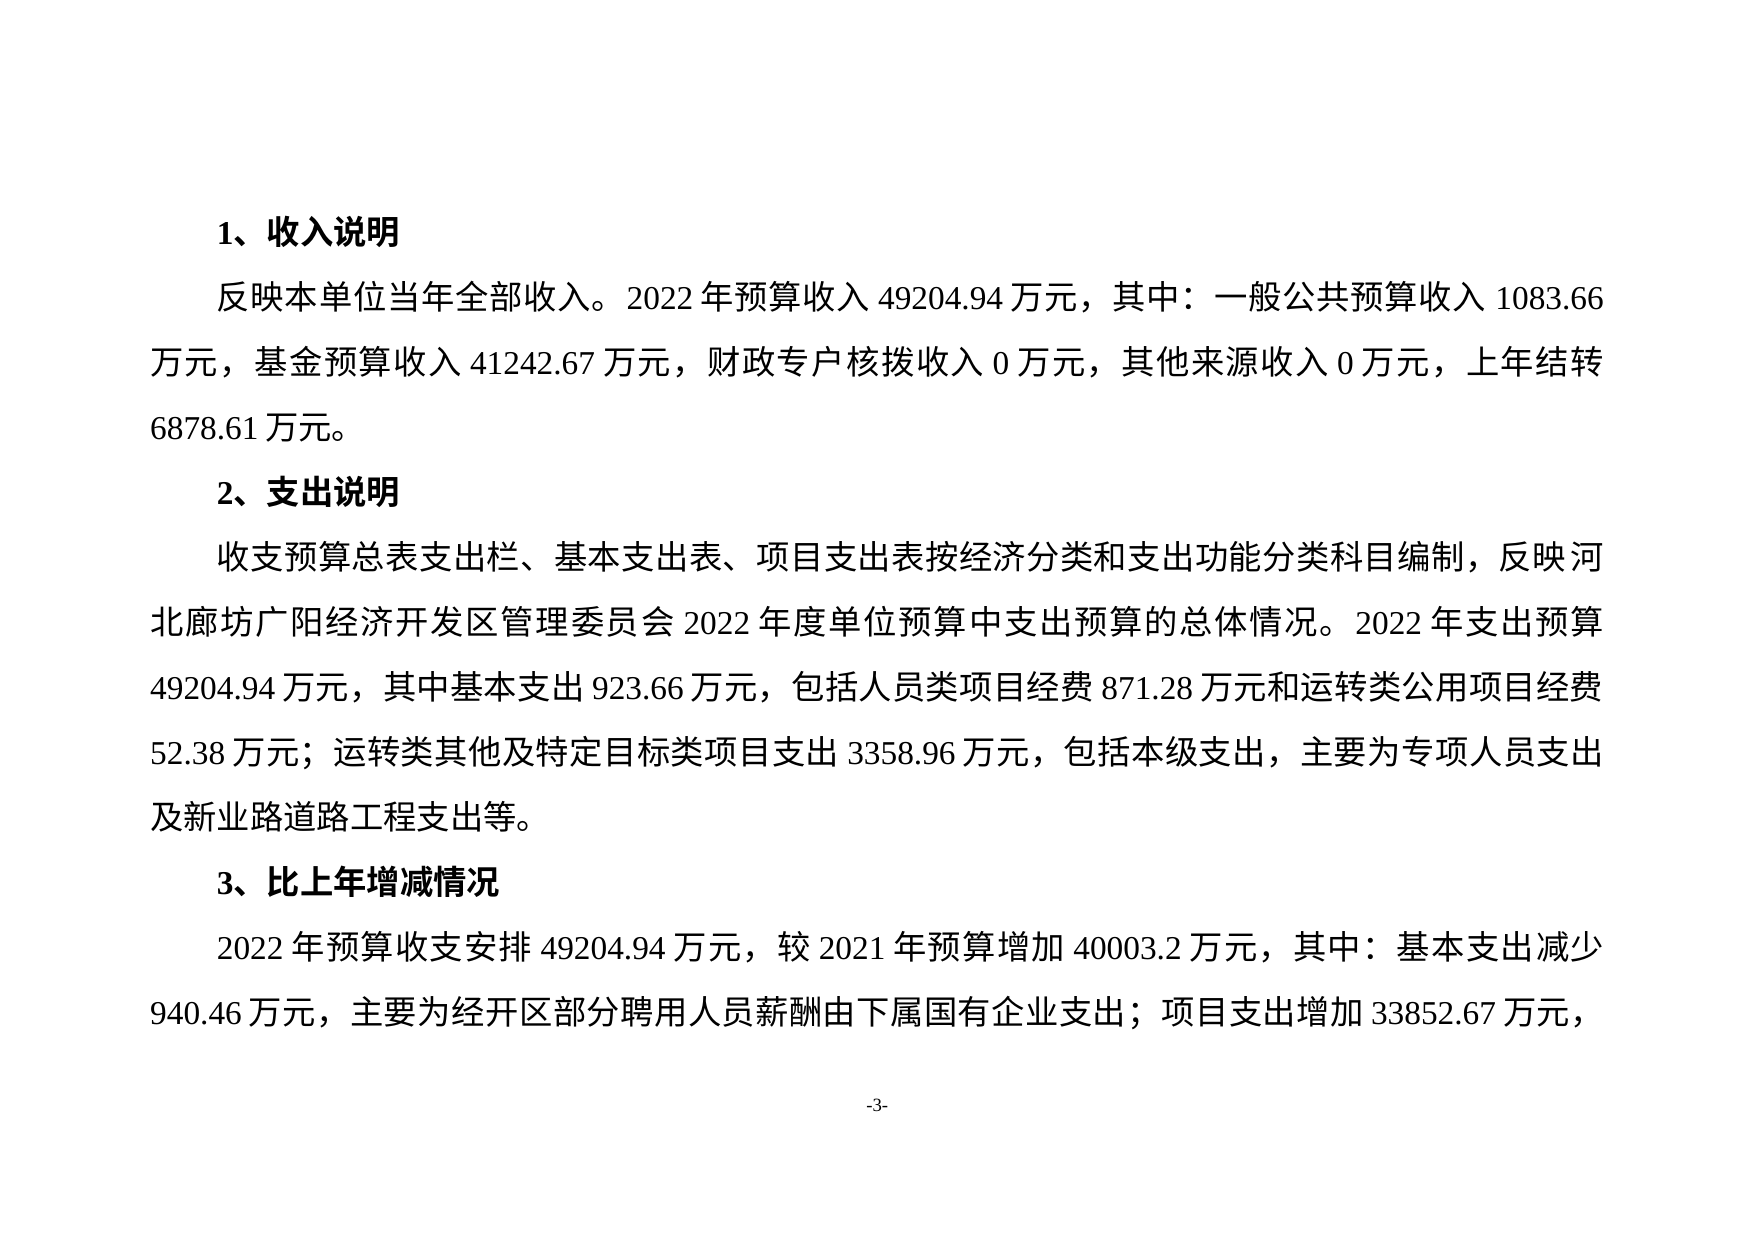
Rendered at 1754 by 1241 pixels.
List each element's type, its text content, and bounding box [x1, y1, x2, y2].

text 收支预算总表支出栏、基本支出表、项目支出表按经济分类和支出功能分类科目编制，反映河北廊坊广阳经济开发区管理委员会2022年度单位预算中支出预算的总体情况。2022年支出预算49204.94万元，其中基本支出923.66万元，包括人员类项目经费871.28万元和运转类公用项目经费52.38万元；运转类其他及特定目标类项目支出3358.96万元，包括本级支出，主要为专项人员支出及新业路道路工程支出等。 [150, 523, 1604, 848]
text 2、支出说明 [150, 458, 1604, 523]
text 反映本单位当年全部收入。2022年预算收入49204.94万元，其中：一般公共预算收入1083.66万元，基金预算收入41242.67万元，财政专户核拨收入0万元，其他来源收入0万元，上年结转6878.61万元。 [150, 263, 1604, 458]
text 3、比上年增减情况 [150, 848, 1604, 913]
text 1、收入说明 [150, 198, 1604, 263]
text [150, 913, 1604, 1043]
